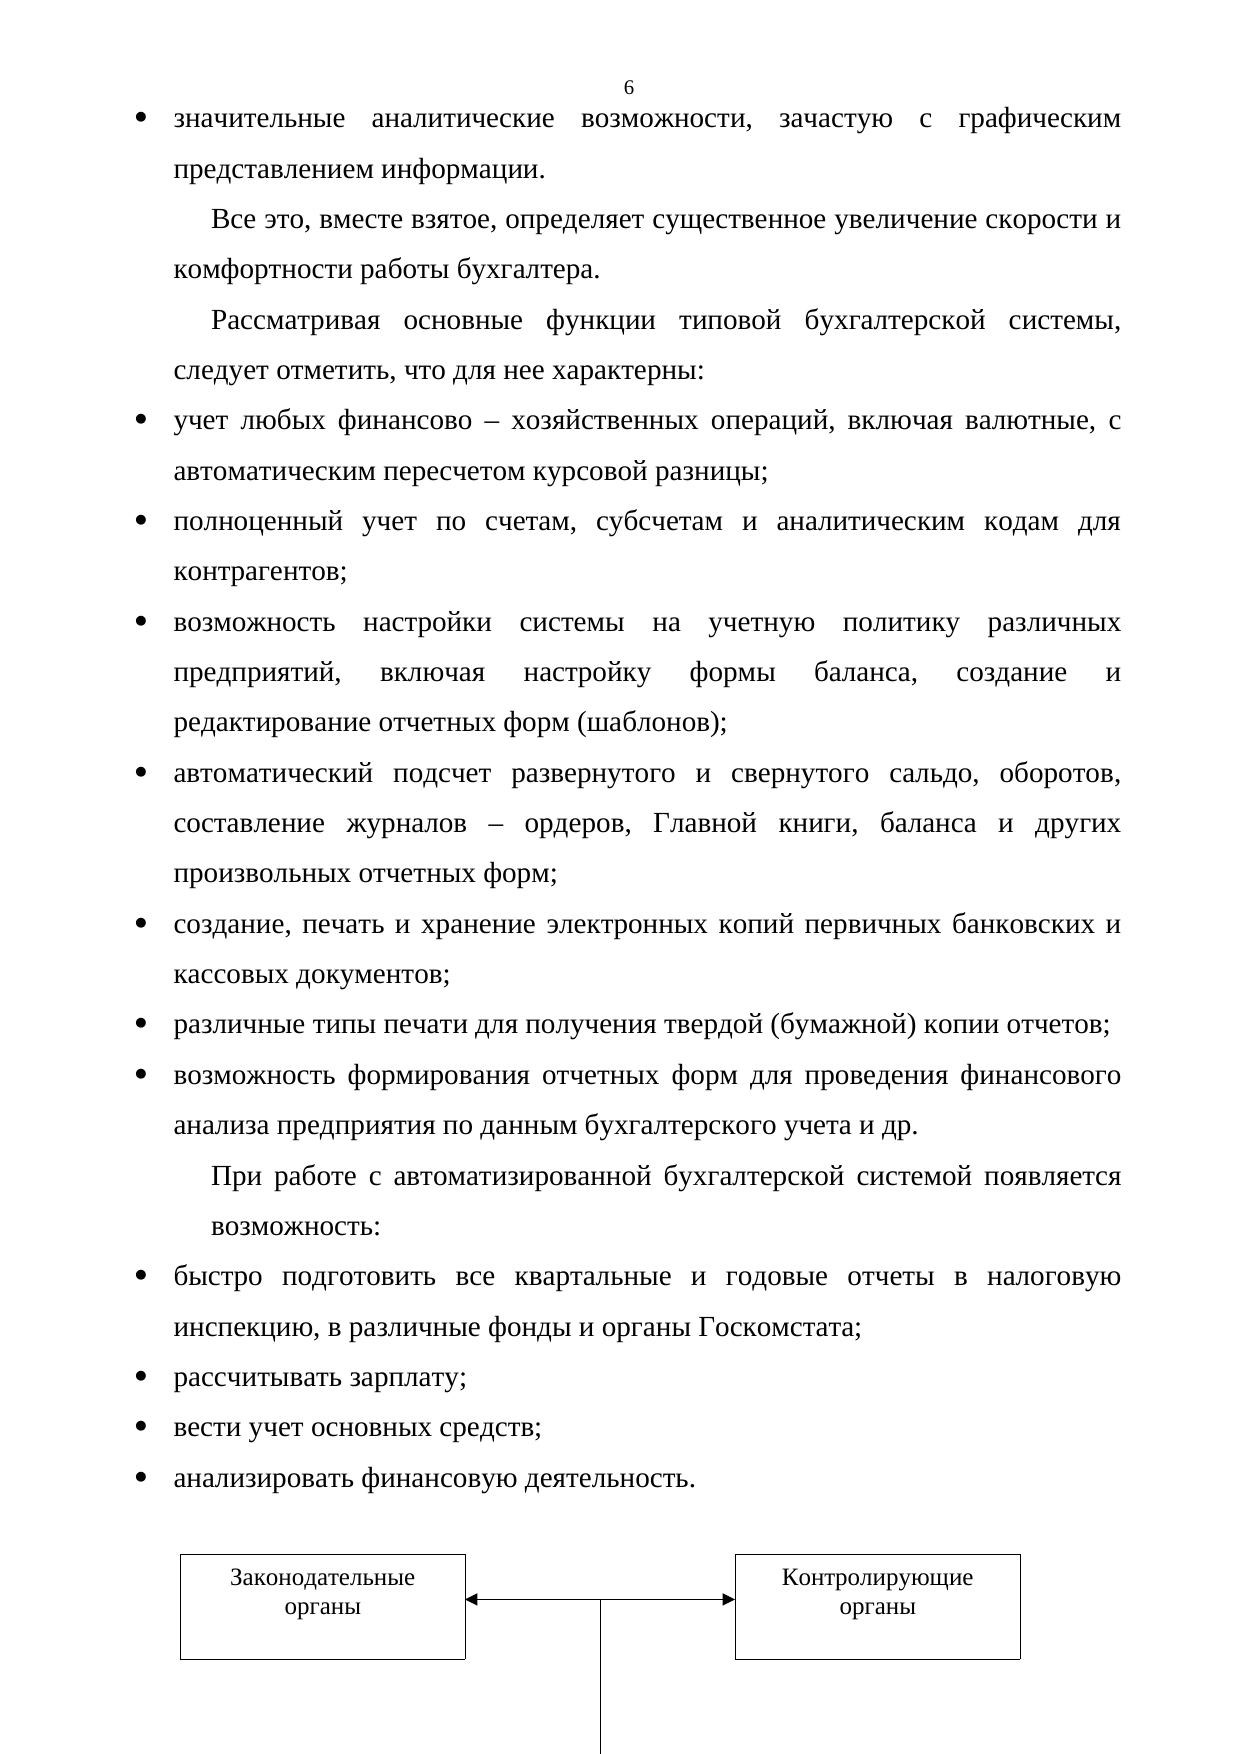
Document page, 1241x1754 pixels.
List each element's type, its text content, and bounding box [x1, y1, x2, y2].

list значительные аналитические возможности, зачастую с графическим представлением информации. [136, 100, 1122, 184]
list быстро подготовить все квартальные и годовые отчеты в налоговую инспекцию, в различные фонды и органы Госкомстата; [136, 1258, 1122, 1342]
list полноценный учет по счетам, субсчетам и аналитическим кодам для контрагентов; [136, 503, 1122, 587]
text Все это, вместе взятое, определяет существенное увеличение скорости и комфортности работы бухгалтера. [173, 201, 1122, 285]
list возможность настройки системы на учетную политику различных предприятий, включая настройку формы баланса, создание и редактирование отчетных форм (шаблонов); [136, 604, 1122, 738]
list вести учет основных средств; [136, 1409, 1122, 1443]
list создание, печать и хранение электронных копий первичных банковских и кассовых документов; [136, 906, 1122, 990]
list возможность формирования отчетных форм для проведения финансового анализа предприятия по данным бухгалтерского учета и др. [136, 1057, 1122, 1141]
text Рассматривая основные функции типовой бухгалтерской системы, следует отметить, что для нее характерны: [173, 302, 1122, 386]
list автоматический подсчет развернутого и свернутого сальдо, оборотов, составление журналов – ордеров, Главной книги, баланса и других произвольных отчетных форм; [136, 755, 1122, 889]
text При работе с автоматизированной бухгалтерской системой появляется возможность: [211, 1158, 1122, 1242]
list рассчитывать зарплату; [136, 1359, 1122, 1393]
list различные типы печати для получения твердой (бумажной) копии отчетов; [136, 1007, 1122, 1040]
list анализировать финансовую деятельность. [136, 1460, 1122, 1494]
list учет любых финансово – хозяйственных операций, включая валютные, с автоматическим пересчетом курсовой разницы; [136, 402, 1122, 486]
